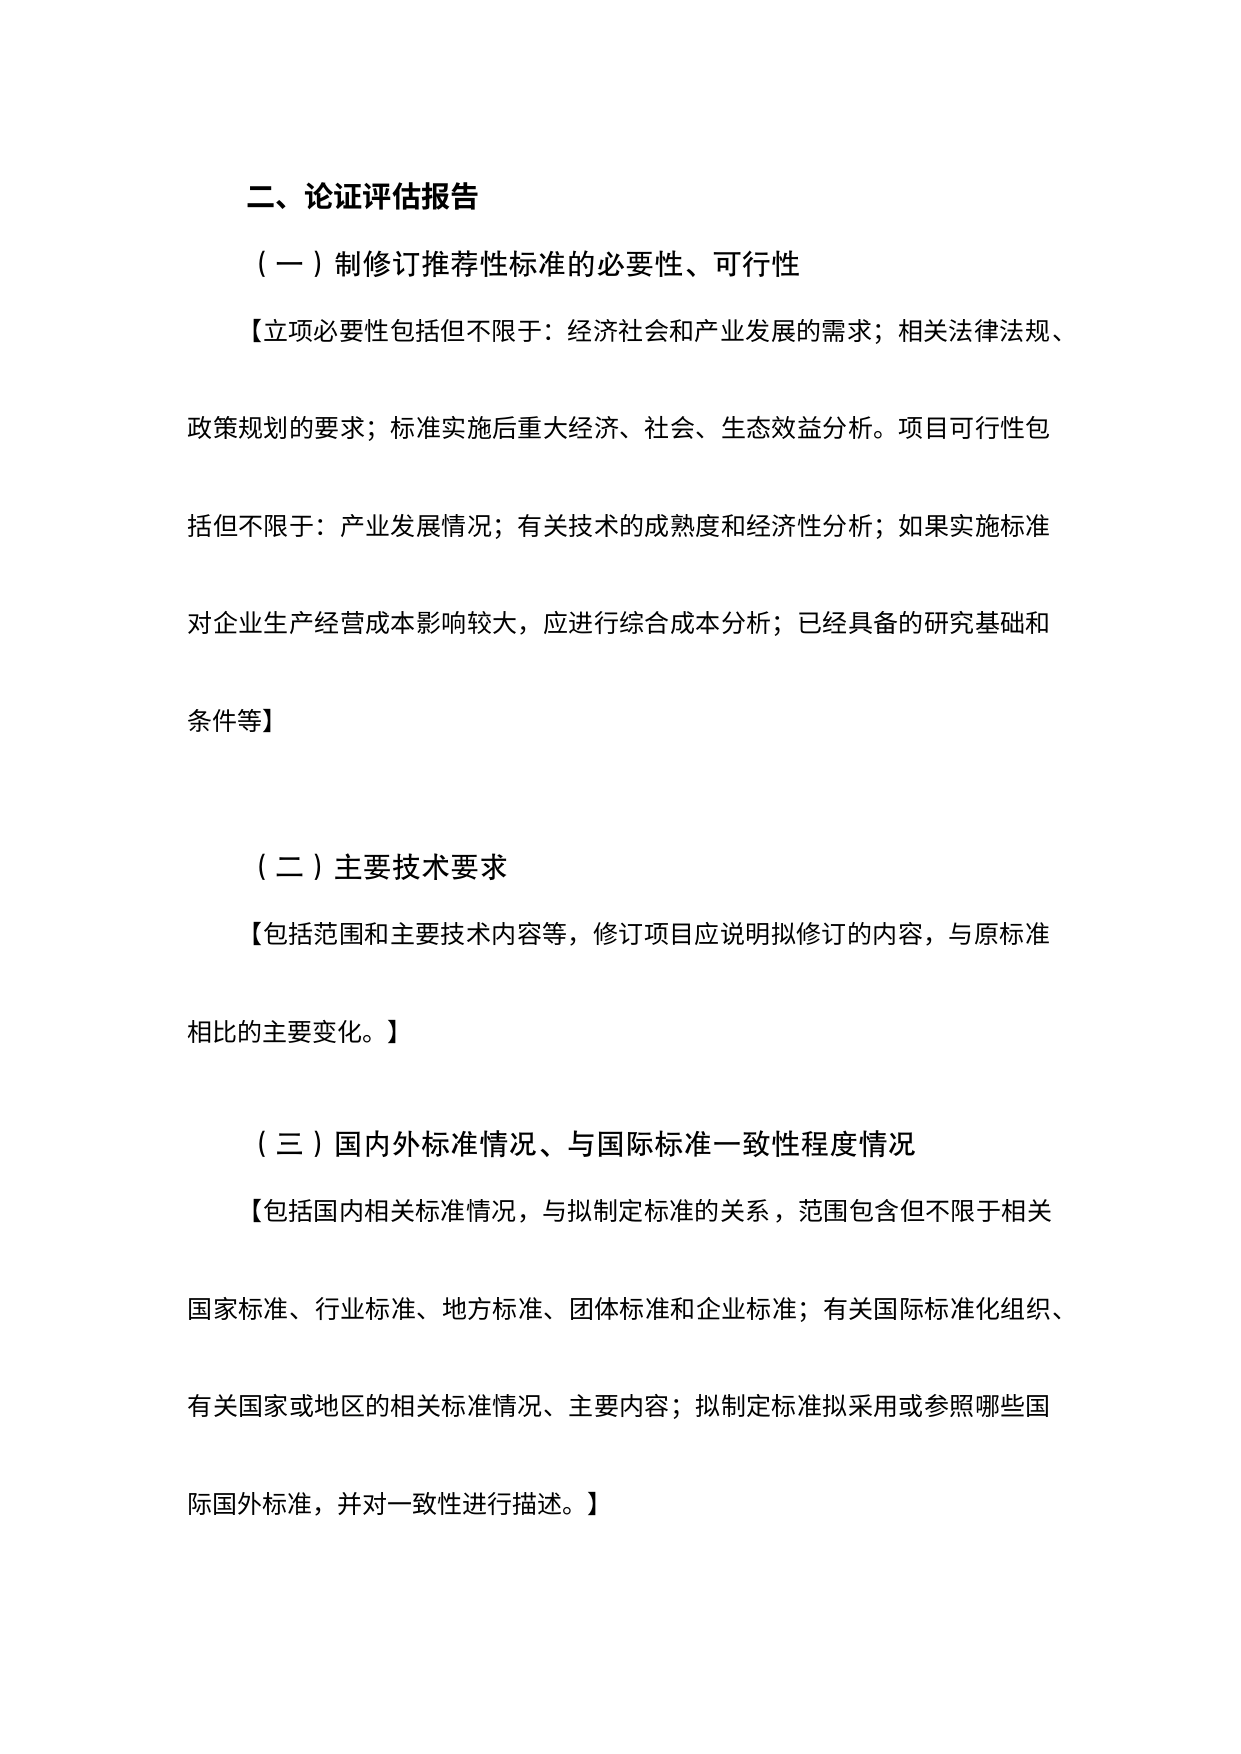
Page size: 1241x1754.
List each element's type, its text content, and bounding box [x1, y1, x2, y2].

text （二）主要技术要求 [187, 852, 1053, 884]
text （三）国内外标准情况、与国际标准一致性程度情况 [187, 1129, 1053, 1161]
text 二、论证评估报告 [187, 162, 1053, 227]
text （一）制修订推荐性标准的必要性、可行性 [187, 248, 1053, 281]
text 【包括范围和主要技术内容等，修订项目应说明拟修订的内容，与原标准相比的主要变化。】 [187, 900, 1053, 1063]
text 【立项必要性包括但不限于：经济社会和产业发展的需求；相关法律法规、政策规划的要求；标准实施后重大经济、社会、生态效益分析。项目可行性包括但不限于：产业发展情况；有关技术的成熟度和经济性分析；如果实施标准对企业生产经营成本影响较大，应进行综合成本分析；已经具备的研究基础和条件等】 [187, 297, 1053, 752]
text 【包括国内相关标准情况，与拟制定标准的关系，范围包含但不限于相关国家标准、行业标准、地方标准、团体标准和企业标准；有关国际标准化组织、有关国家或地区的相关标准情况、主要内容；拟制定标准拟采用或参照哪些国际国外标准，并对一致性进行描述。】 [187, 1177, 1053, 1535]
